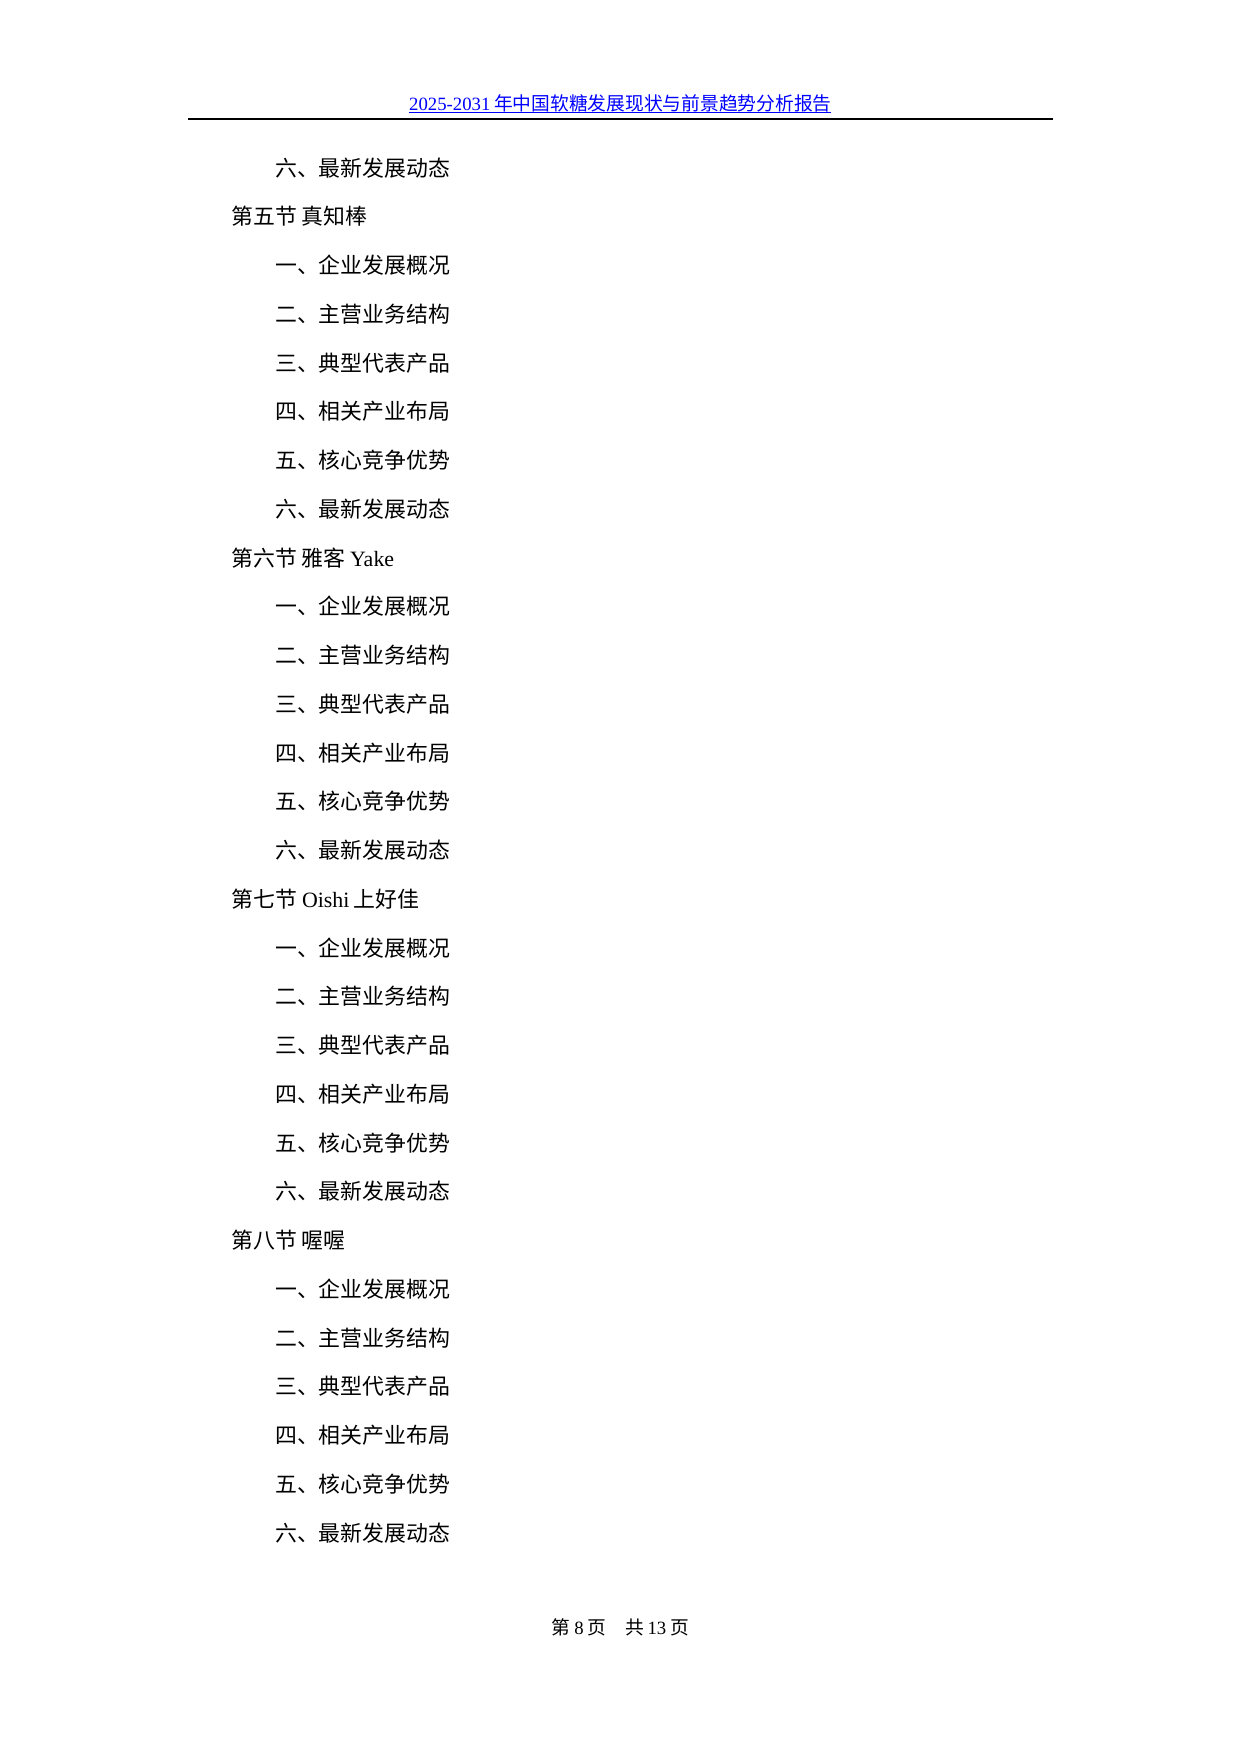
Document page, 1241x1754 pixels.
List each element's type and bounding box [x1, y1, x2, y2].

text [187, 150, 1053, 1548]
